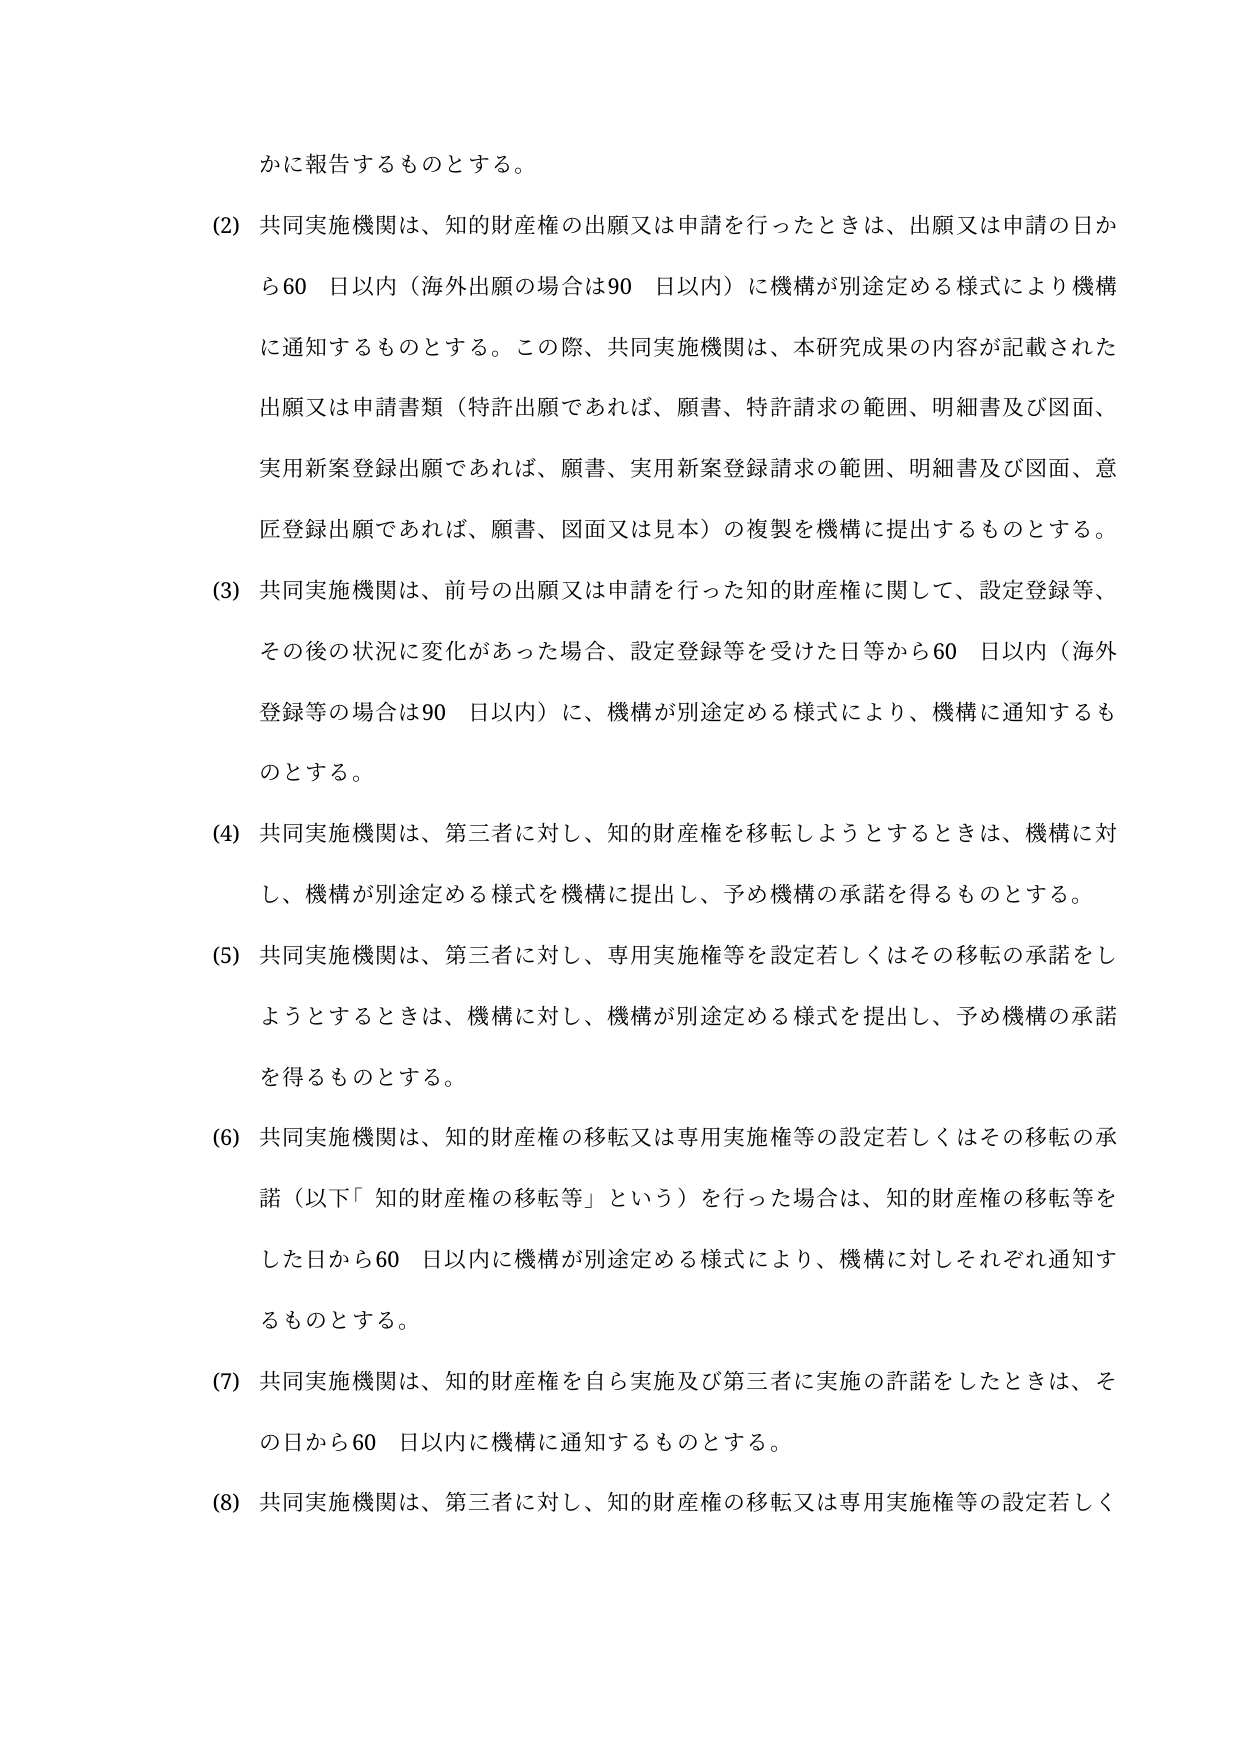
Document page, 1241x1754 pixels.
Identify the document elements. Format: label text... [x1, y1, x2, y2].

list 共同実施機関は、知的財産権の出願又は申請を行ったときは、出願又は申請の日から60日以内（海外出願の場合は90日以内）に機構が別途定める様式により機構に通知するものとする。この際、共同実施機関は、本研究成果の内容が記載された出願又は申請書類（特許出願であれば、願書、特許請求の範囲、明細書及び図面、実用新案登録出願であれば、願書、実用新案登録請求の範囲、明細書及び図面、意匠登録出願であれば、願書、図面又は見本）の複製を機構に提出するものとする。 [206, 193, 1118, 558]
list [206, 1471, 1118, 1532]
list 共同実施機関は、知的財産権の移転又は専用実施権等の設定若しくはその移転の承諾（以下｢知的財産権の移転等｣という）を行った場合は、知的財産権の移転等をした日から60日以内に機構が別途定める様式により、機構に対しそれぞれ通知するものとする。 [206, 1106, 1118, 1349]
list 共同実施機関は、知的財産権を自ら実施及び第三者に実施の許諾をしたときは、その日から60日以内に機構に通知するものとする。 [206, 1349, 1118, 1471]
list 共同実施機関は、第三者に対し、専用実施権等を設定若しくはその移転の承諾をしようとするときは、機構に対し、機構が別途定める様式を提出し、予め機構の承諾を得るものとする。 [206, 923, 1118, 1106]
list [206, 133, 1118, 193]
list 共同実施機関は、前号の出願又は申請を行った知的財産権に関して、設定登録等、その後の状況に変化があった場合、設定登録等を受けた日等から60日以内（海外登録等の場合は90日以内）に、機構が別途定める様式により、機構に通知するものとする。 [206, 558, 1118, 802]
list 共同実施機関は、第三者に対し、知的財産権を移転しようとするときは、機構に対し、機構が別途定める様式を機構に提出し、予め機構の承諾を得るものとする。 [206, 802, 1118, 923]
